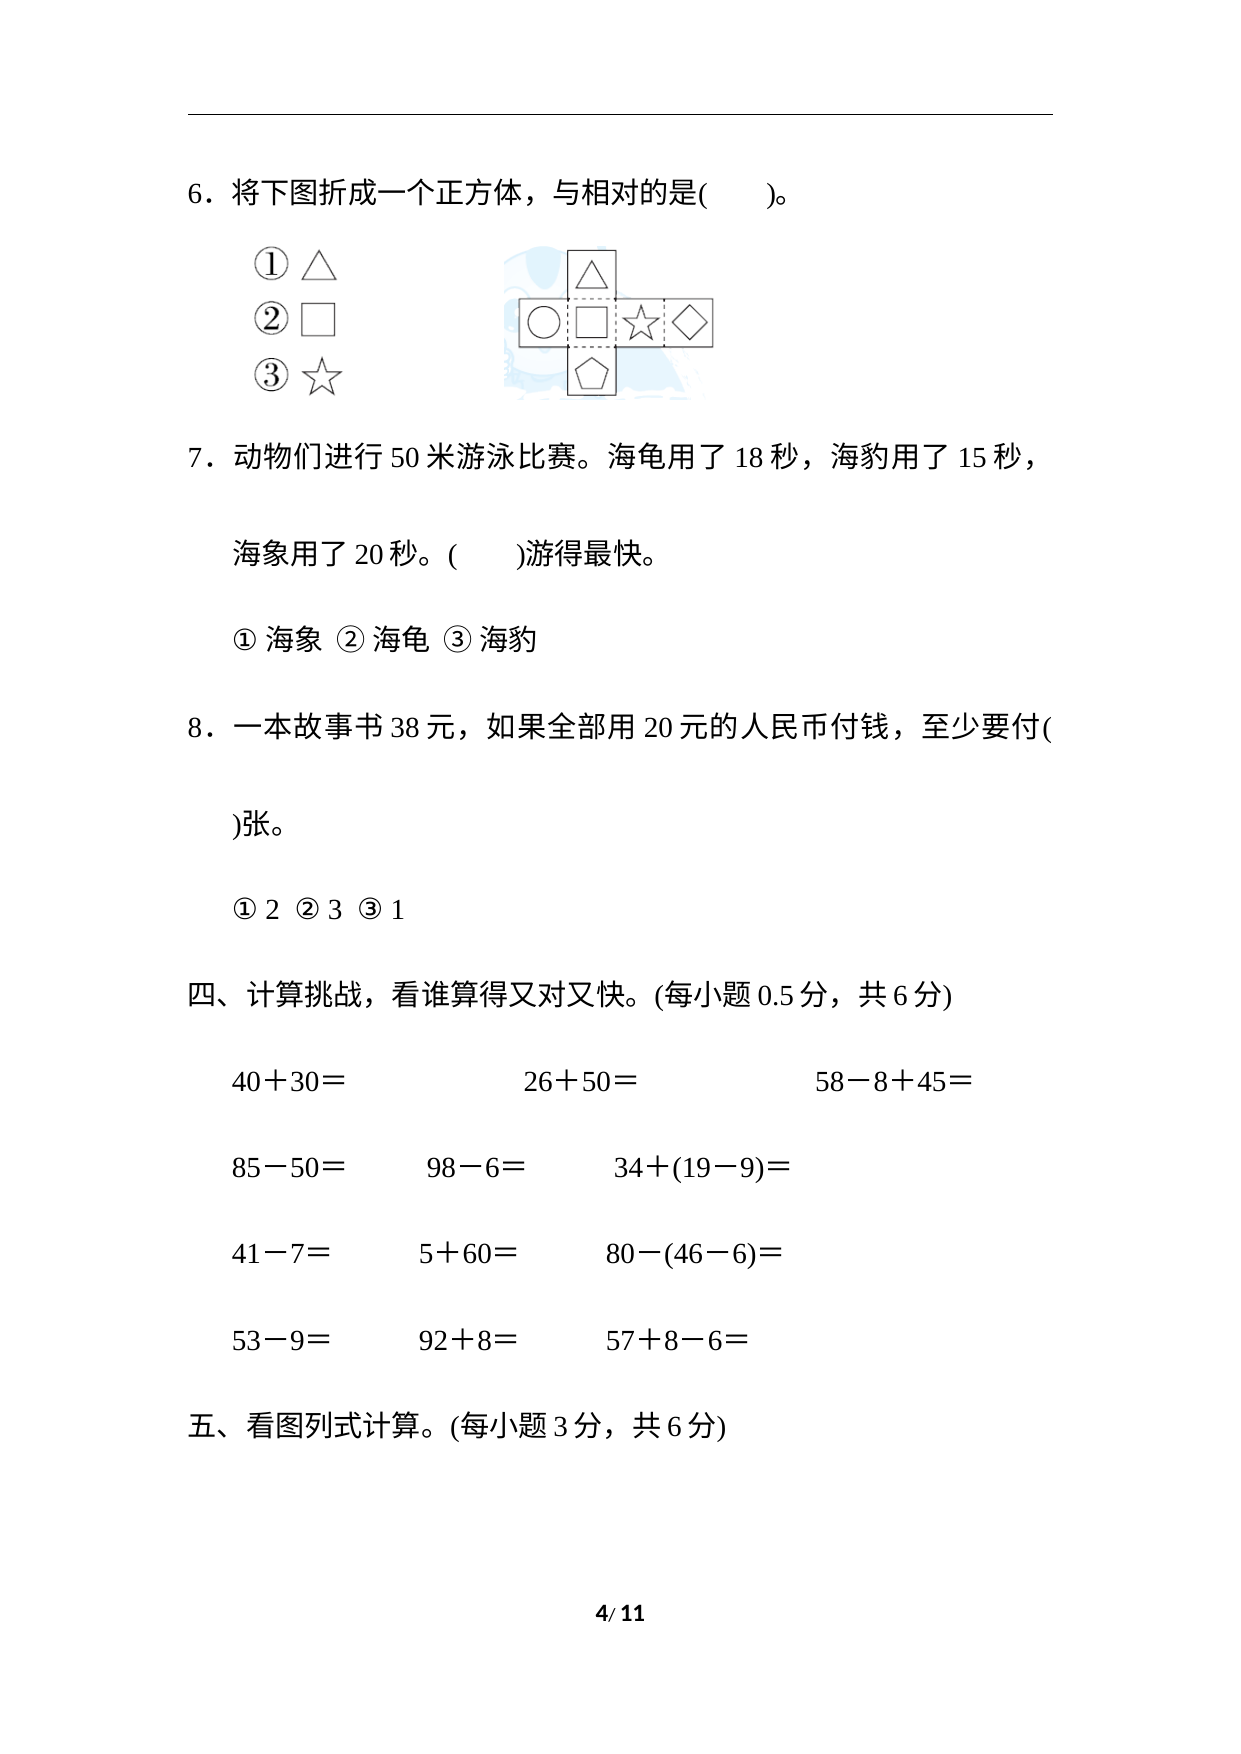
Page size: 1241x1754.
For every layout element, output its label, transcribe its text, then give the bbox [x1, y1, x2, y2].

text 五、看图列式计算。(每小题3分，共6分) [187, 1391, 1053, 1456]
text 53－9＝ 92＋8＝ 57＋8－6＝ [232, 1305, 1053, 1370]
text ① 海象 ② 海龟 ③ 海豹 [232, 606, 1053, 671]
text 85－50＝ 98－6＝ 34＋(19－9)＝ [232, 1133, 1053, 1198]
picture [504, 246, 719, 400]
text 40＋30＝ 26＋50＝ 58－8＋45＝ [232, 1046, 1053, 1111]
text 41－7＝ 5＋60＝ 80－(46－6)＝ [232, 1219, 1053, 1284]
picture [242, 244, 351, 400]
text 6．将下图折成一个正方体，与相对的是( )。 [187, 158, 1053, 223]
text 8．一本故事书38元，如果全部用20元的人民币付钱，至少要付( )张。 [187, 692, 1053, 854]
text 四、计算挑战，看谁算得又对又快。(每小题0.5分，共6分) [187, 960, 1053, 1025]
text 7．动物们进行50米游泳比赛。海龟用了18秒，海豹用了15秒，海象用了20秒。( )游得最快。 [187, 422, 1053, 584]
text ① 2 ② 3 ③ 1 [232, 876, 1053, 941]
